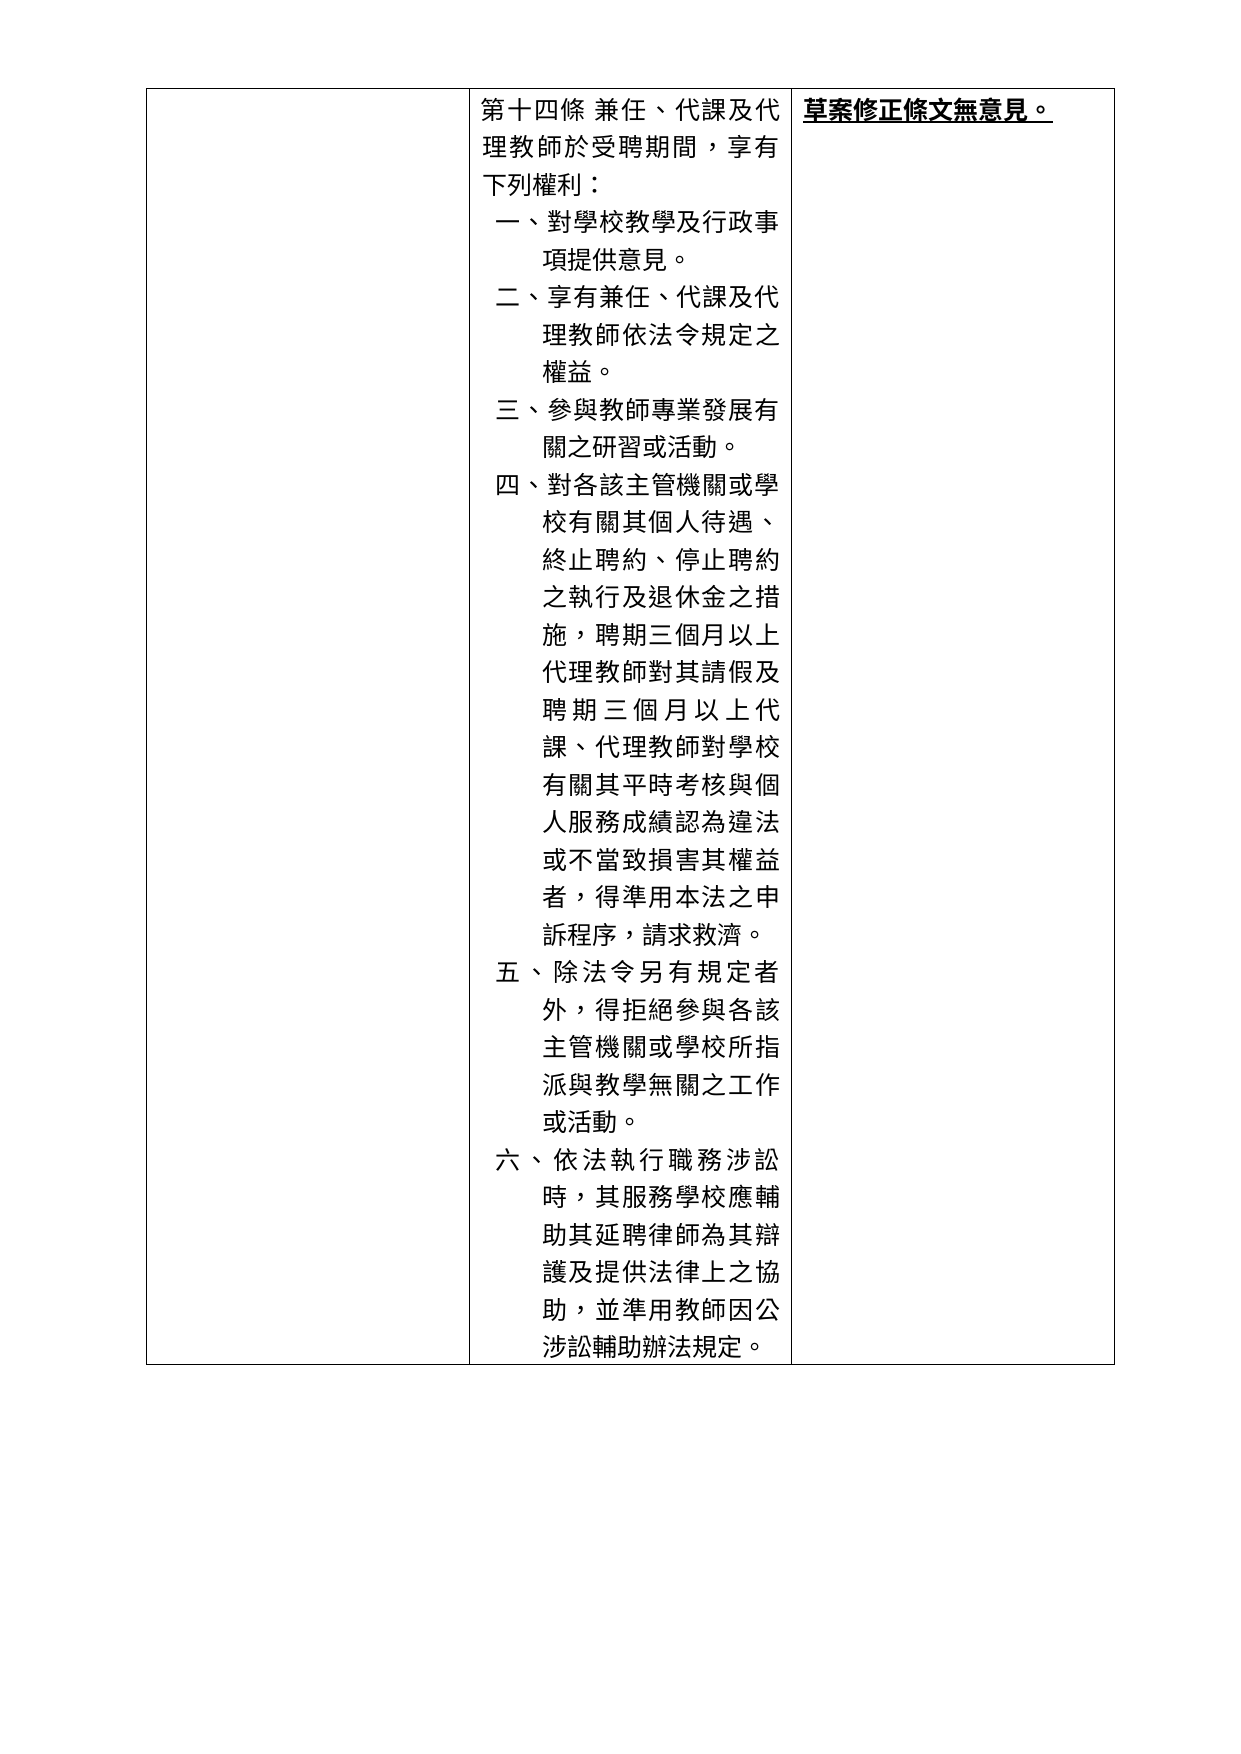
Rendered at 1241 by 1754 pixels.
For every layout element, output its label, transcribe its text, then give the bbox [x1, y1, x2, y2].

table_cell 第十四條 兼任、代課及代理教師於受聘期間，享有下列權利： 一、對學校教學及行政事項提供意見。 二、享有兼任、代課及代理教師依法令規定之權益。 三、參與教師專業發展有關之研習或活動。 四、對各該主管機關或學校有關其個人待遇、終止聘約、停止聘約之執行及退休金之措施，聘期三個月以上代理教師對其請假及聘期三個月以上代課、代理教師對學校有關其平時考核與個人服務成績認為違法或不當致損害其權益者，得準用本法之申訴程序，請求救濟。 五、除法令另有規定者外，得拒絕參與各該主管機關或學校所指派與教學無關之工作或活動。 六、依法執行職務涉訟時，其服務學校應輔助其延聘律師為其辯護及提供法律上之協助，並準用教師因公涉訟輔助辦法規定。 [470, 89, 791, 1364]
table_cell 草案修正條文無意見。 [792, 89, 1114, 1364]
table_cell [147, 89, 469, 1364]
